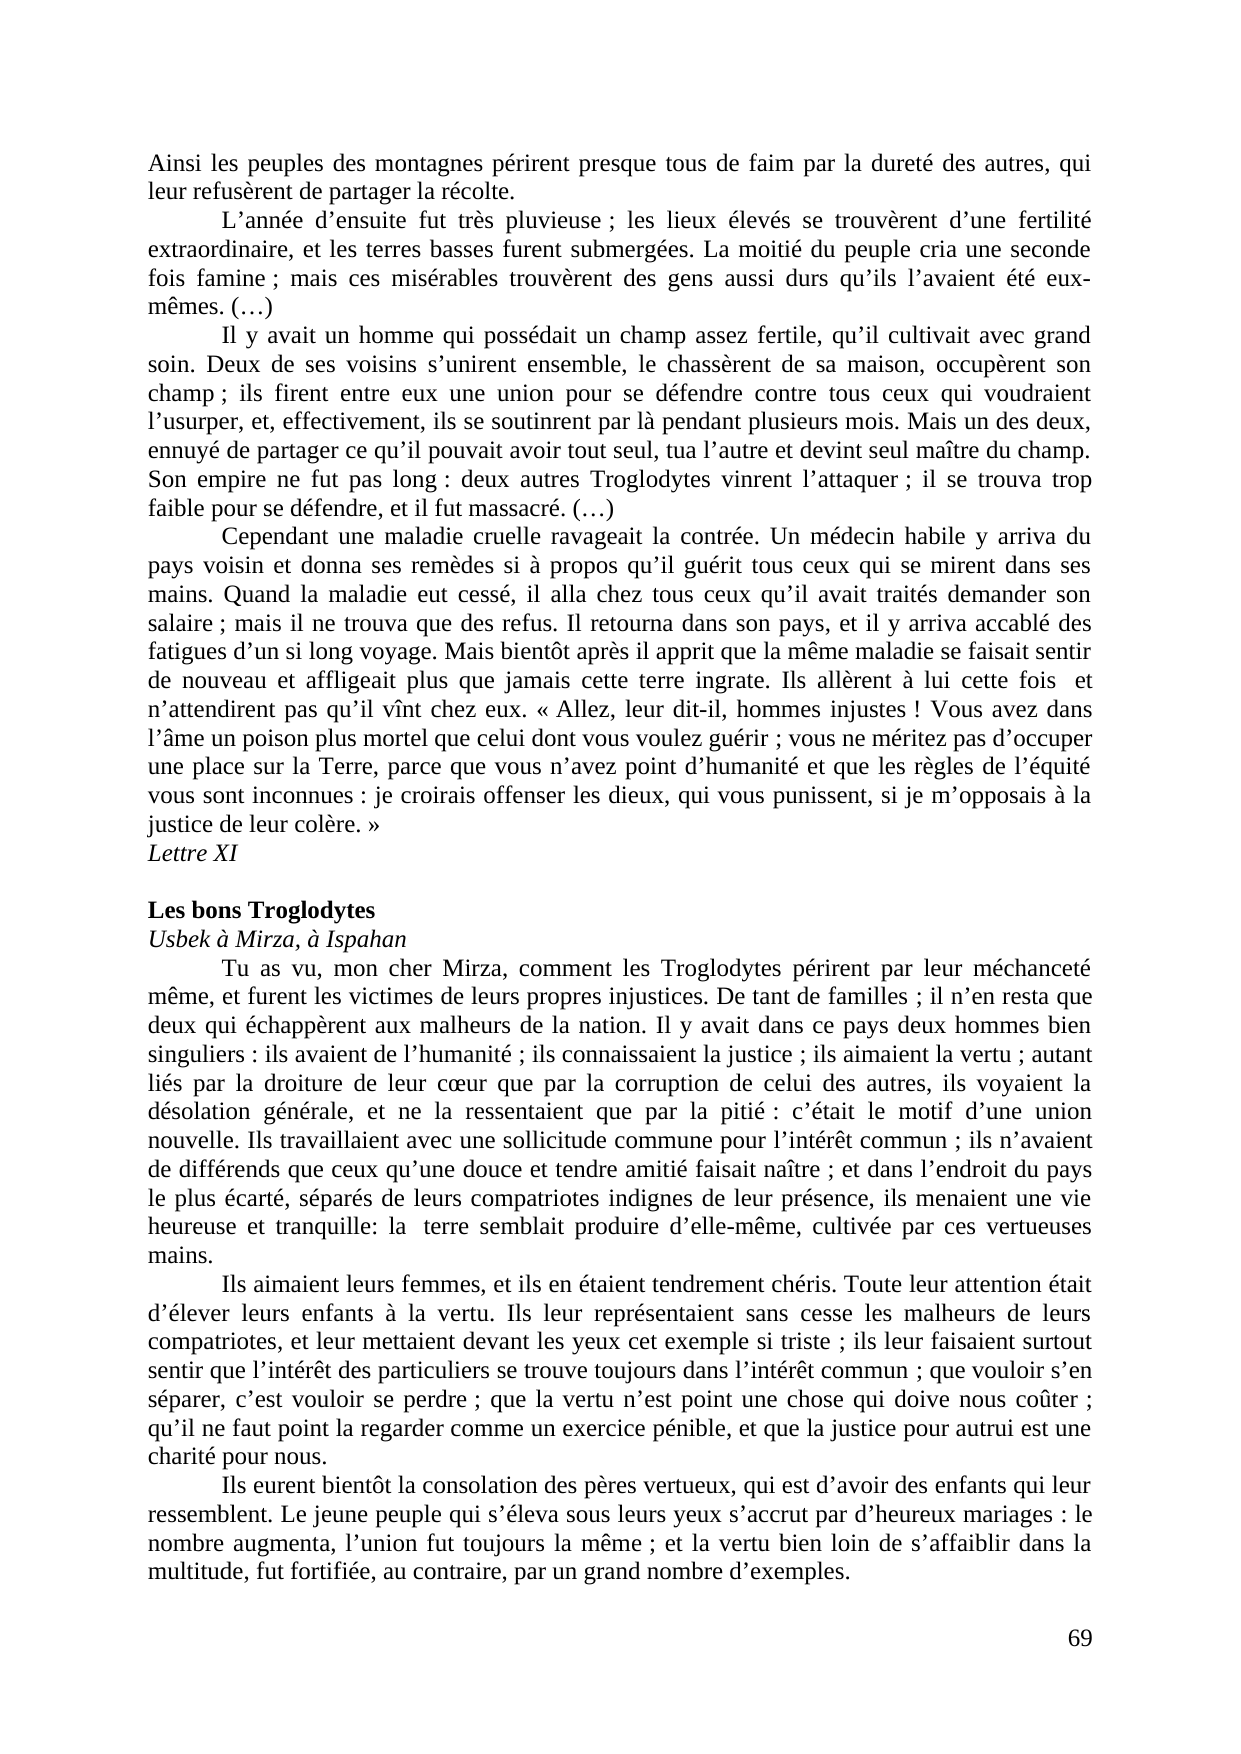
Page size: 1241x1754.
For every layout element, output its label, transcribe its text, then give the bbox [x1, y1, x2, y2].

text Tu as vu, mon cher Mirza, comment les Troglodytes périrent par leur méchanceté même, et furent les victimes de leurs propres injustices. De tant de familles ; il n’en resta que deux qui échappèrent aux malheurs de la nation. Il y avait dans ce pays deux hommes bien singuliers : ils avaient de l’humanité ; ils connaissaient la justice ; ils aimaient la vertu ; autant liés par la droiture de leur cœur que par la corruption de celui des autres, ils voyaient la désolation générale, et ne la ressentaient que par la pitié : c’était le motif d’une union nouvelle. Ils travaillaient avec une sollicitude commune pour l’intérêt commun ; ils n’avaient de différends que ceux qu’une douce et tendre amitié faisait naître ; et dans l’endroit du pays le plus écarté, séparés de leurs compatriotes indignes de leur présence, ils menaient une vie heureuse et tranquille: la terre semblait produire d’elle-même, cultivée par ces vertueuses mains. [148, 953, 1092, 1269]
text Cependant une maladie cruelle ravageait la contrée. Un médecin habile y arriva du pays voisin et donna ses remèdes si à propos qu’il guérit tous ceux qui se mirent dans ses mains. Quand la maladie eut cessé, il alla chez tous ceux qu’il avait traités demander son salaire ; mais il ne trouva que des refus. Il retourna dans son pays, et il y arriva accablé des fatigues d’un si long voyage. Mais bientôt après il apprit que la même maladie se faisait sentir de nouveau et affligeait plus que jamais cette terre ingrate. Ils allèrent à lui cette fois et n’attendirent pas qu’il vînt chez eux. « Allez, leur dit-il, hommes injustes ! Vous avez dans l’âme un poison plus mortel que celui dont vous voulez guérir ; vous ne méritez pas d’occuper une place sur la Terre, parce que vous n’avez point d’humanité et que les règles de l’équité vous sont inconnues : je croirais offenser les dieux, qui vous punissent, si je m’opposais à la justice de leur colère. » [148, 521, 1092, 838]
text Les bons Troglodytes [148, 895, 1092, 924]
text Ils aimaient leurs femmes, et ils en étaient tendrement chéris. Toute leur attention était d’élever leurs enfants à la vertu. Ils leur représentaient sans cesse les malheurs de leurs compatriotes, et leur mettaient devant les yeux cet exemple si triste ; ils leur faisaient surtout sentir que l’intérêt des particuliers se trouve toujours dans l’intérêt commun ; que vouloir s’en séparer, c’est vouloir se perdre ; que la vertu n’est point une chose qui doive nous coûter ; qu’il ne faut point la regarder comme un exercice pénible, et que la justice pour autrui est une charité pour nous. [148, 1269, 1092, 1470]
text Lettre XI [148, 838, 1092, 866]
text Usbek à Mirza, à Ispahan [148, 924, 1092, 953]
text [148, 148, 1092, 205]
text L’année d’ensuite fut très pluvieuse ; les lieux élevés se trouvèrent d’une fertilité extraordinaire, et les terres basses furent submergées. La moitié du peuple cria une seconde fois famine ; mais ces misérables trouvèrent des gens aussi durs qu’ils l’avaient été eux-mêmes. (…) [148, 205, 1092, 320]
text Ils eurent bientôt la consolation des pères vertueux, qui est d’avoir des enfants qui leur ressemblent. Le jeune peuple qui s’éleva sous leurs yeux s’accrut par d’heureux mariages : le nombre augmenta, l’union fut toujours la même ; et la vertu bien loin de s’affaiblir dans la multitude, fut fortifiée, au contraire, par un grand nombre d’exemples. [148, 1470, 1092, 1585]
text Il y avait un homme qui possédait un champ assez fertile, qu’il cultivait avec grand soin. Deux de ses voisins s’unirent ensemble, le chassèrent de sa maison, occupèrent son champ ; ils firent entre eux une union pour se défendre contre tous ceux qui voudraient l’usurper, et, effectivement, ils se soutinrent par là pendant plusieurs mois. Mais un des deux, ennuyé de partager ce qu’il pouvait avoir tout seul, tua l’autre et devint seul maître du champ. Son empire ne fut pas long : deux autres Troglodytes vinrent l’attaquer ; il se trouva trop faible pour se défendre, et il fut massacré. (…) [148, 320, 1092, 521]
